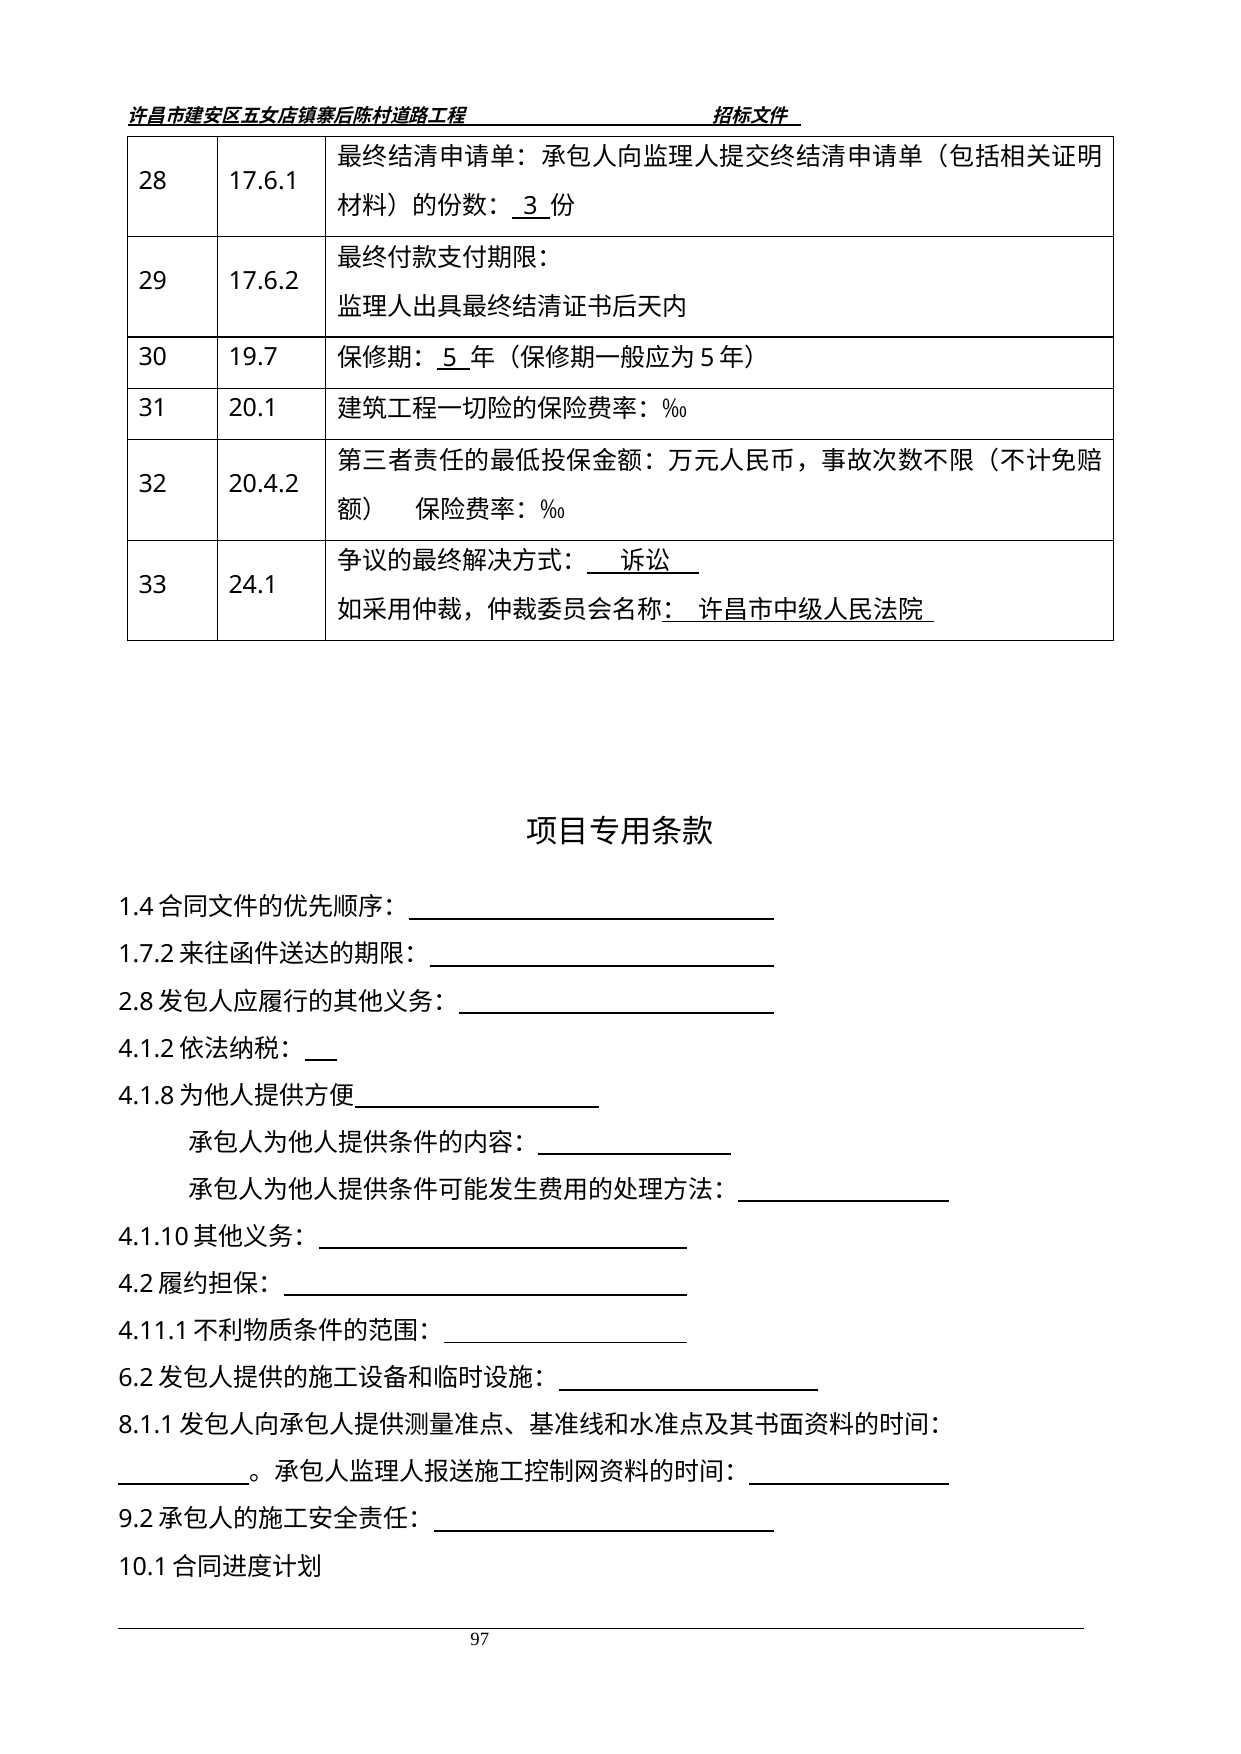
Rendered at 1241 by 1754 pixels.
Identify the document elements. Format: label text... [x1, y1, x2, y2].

text 10.1合同进度计划 [118, 1546, 1122, 1582]
text 4.1.8为他人提供方便 [118, 1075, 1122, 1111]
text 。承包人监理人报送施工控制网资料的时间： [118, 1452, 1122, 1488]
text 4.11.1不利物质条件的范围： [118, 1311, 1122, 1347]
table_cell 29 [128, 237, 217, 336]
text 1.7.2来往函件送达的期限： [118, 934, 1122, 970]
table_cell 24.1 [218, 541, 325, 640]
table_cell 31 [128, 389, 217, 439]
table_cell 最终付款支付期限： 监理人出具最终结清证书后天内 [326, 237, 1113, 336]
table_cell 20.1 [218, 389, 325, 439]
text 6.2发包人提供的施工设备和临时设施： [118, 1358, 1122, 1394]
table_cell 最终结清申请单：承包人向监理人提交终结清申请单（包括相关证明材料）的份数： 3 份 [326, 137, 1113, 236]
table_cell 33 [128, 541, 217, 640]
text 8.1.1发包人向承包人提供测量准点、基准线和水准点及其书面资料的时间： [118, 1405, 1122, 1441]
text 4.1.10其他义务： [118, 1216, 1122, 1253]
table_cell 28 [128, 137, 217, 236]
table_cell 17.6.1 [218, 137, 325, 236]
text 4.2履约担保： [118, 1263, 1122, 1300]
text 2.8发包人应履行的其他义务： [118, 981, 1122, 1017]
table_cell 20.4.2 [218, 440, 325, 540]
text 项目专用条款 [118, 806, 1122, 852]
table_cell 争议的最终解决方式： 诉讼 如采用仲裁，仲裁委员会名称： 许昌市中级人民法院 [326, 541, 1113, 640]
text 9.2承包人的施工安全责任： [118, 1499, 1122, 1535]
text 承包人为他人提供条件可能发生费用的处理方法： [118, 1169, 1122, 1206]
table_cell 第三者责任的最低投保金额：万元人民币，事故次数不限（不计免赔额） 保险费率：‰ [326, 440, 1113, 540]
table_cell 保修期： 5 年（保修期一般应为5年） [326, 338, 1113, 388]
text 1.4合同文件的优先顺序： [118, 887, 1122, 923]
text 承包人为他人提供条件的内容： [118, 1122, 1122, 1158]
table_cell 32 [128, 440, 217, 540]
table_cell 17.6.2 [218, 237, 325, 336]
table_cell 30 [128, 338, 217, 388]
text 4.1.2依法纳税： [118, 1028, 1122, 1064]
table_cell 建筑工程一切险的保险费率：‰ [326, 389, 1113, 439]
table_cell 19.7 [218, 338, 325, 388]
